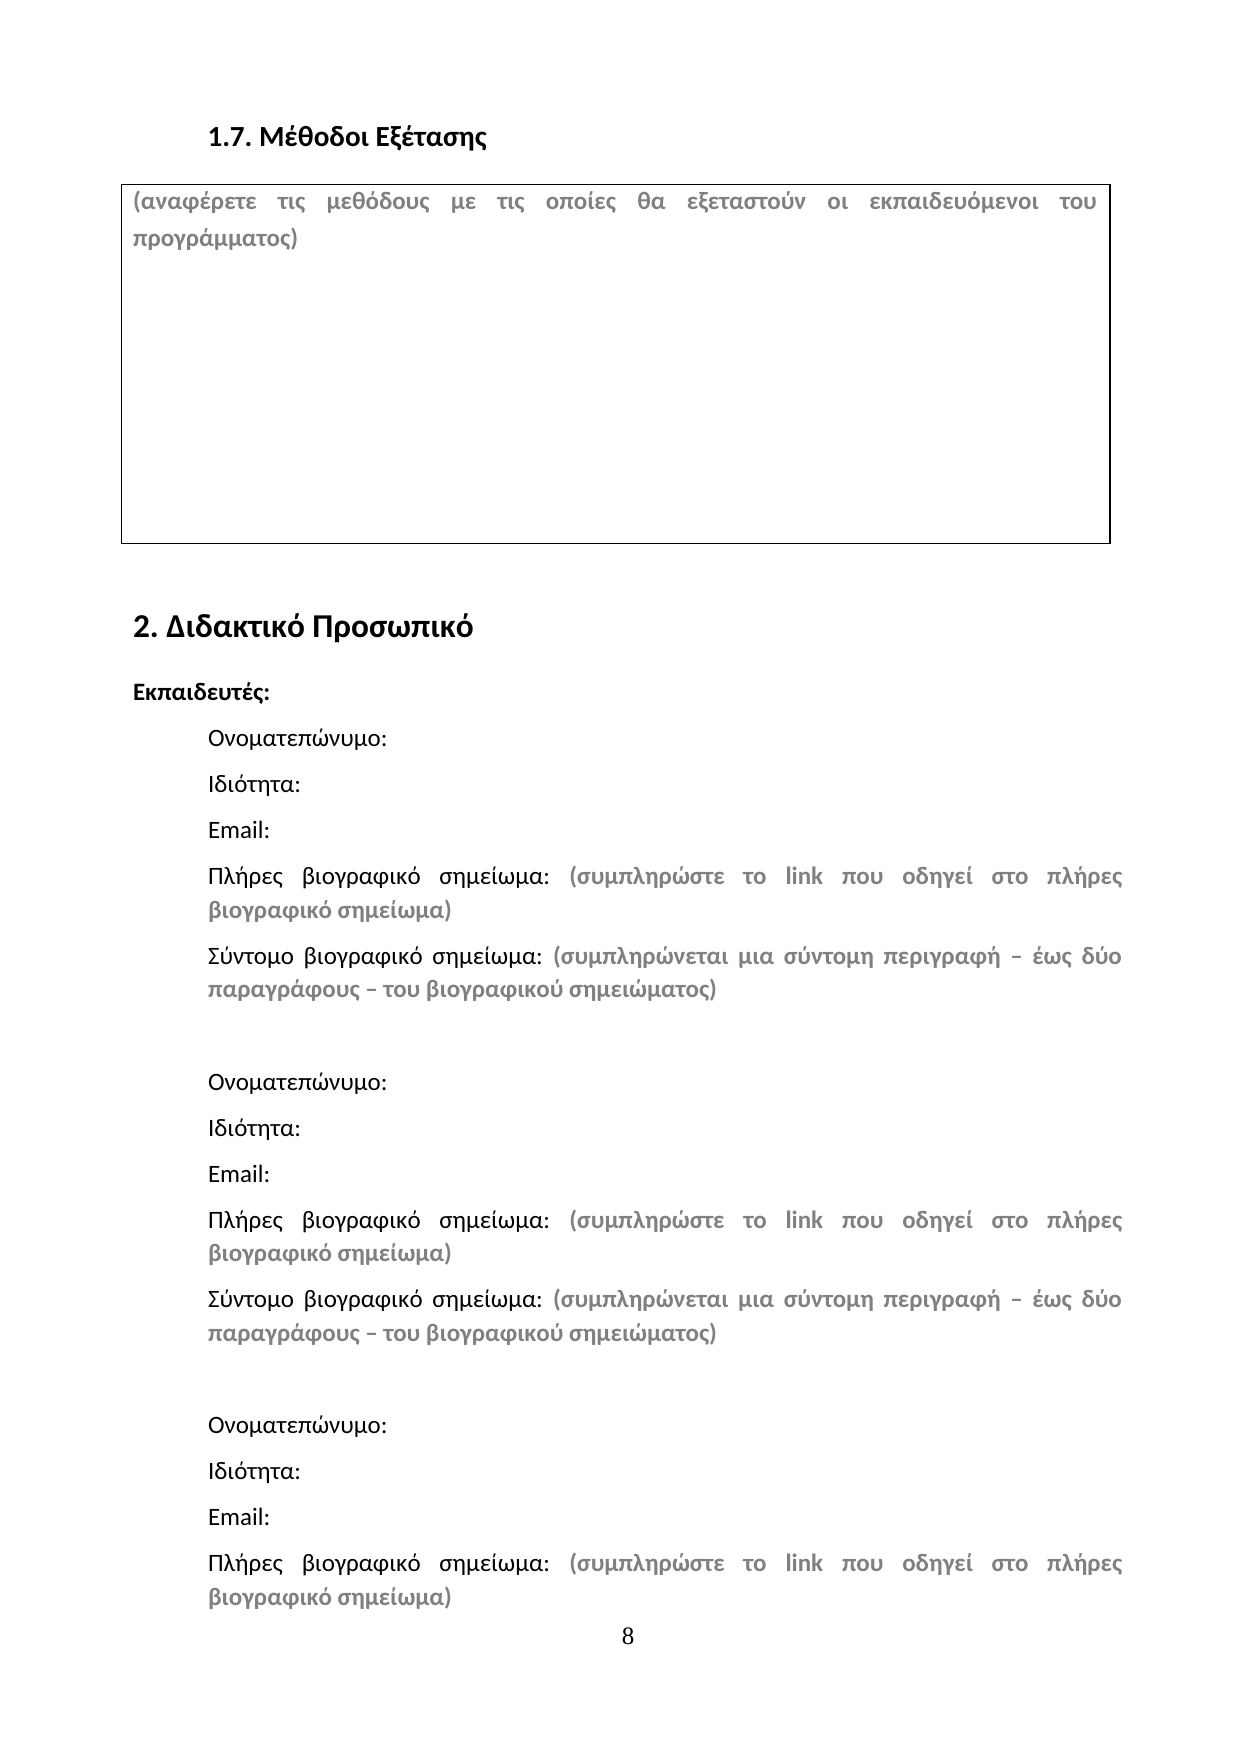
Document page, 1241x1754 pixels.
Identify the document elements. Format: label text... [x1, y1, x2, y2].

text Σύντομο βιογραφικό σημείωμα: (συμπληρώνεται μια σύντομη περιγραφή – έως δύο παραγράφους – του βιογραφικού σημειώματος) [208, 940, 1123, 1004]
text Ιδιότητα: [133, 768, 1123, 799]
text Email: [208, 1501, 1123, 1532]
subtitle 2. Διδακτικό Προσωπικό [133, 605, 1123, 646]
text Email: [208, 814, 1123, 845]
subtitle 1.7. Μέθοδοι Εξέτασης [133, 118, 1123, 154]
text Ονοματεπώνυμο: [208, 1409, 1123, 1439]
text Ονοματεπώνυμο: [208, 1066, 1123, 1096]
text Ιδιότητα: [133, 1112, 1123, 1142]
text Εκπαιδευτές: [133, 676, 1123, 707]
text Πλήρες βιογραφικό σημείωμα: (συμπληρώστε το link που οδηγεί στο πλήρες βιογραφικό σημείωμα) [208, 861, 1123, 924]
text Ιδιότητα: [133, 1455, 1123, 1486]
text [208, 1283, 1123, 1347]
text Ονοματεπώνυμο: [208, 722, 1123, 753]
table_header (αναφέρετε τις μεθόδους με τις οποίες θα εξεταστούν οι εκπαιδευόμενοι του προγράμματος) [122, 185, 1109, 542]
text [208, 1547, 1123, 1611]
text Πλήρες βιογραφικό σημείωμα: (συμπληρώστε το link που οδηγεί στο πλήρες βιογραφικό σημείωμα) [208, 1204, 1123, 1268]
text Email: [208, 1158, 1123, 1188]
